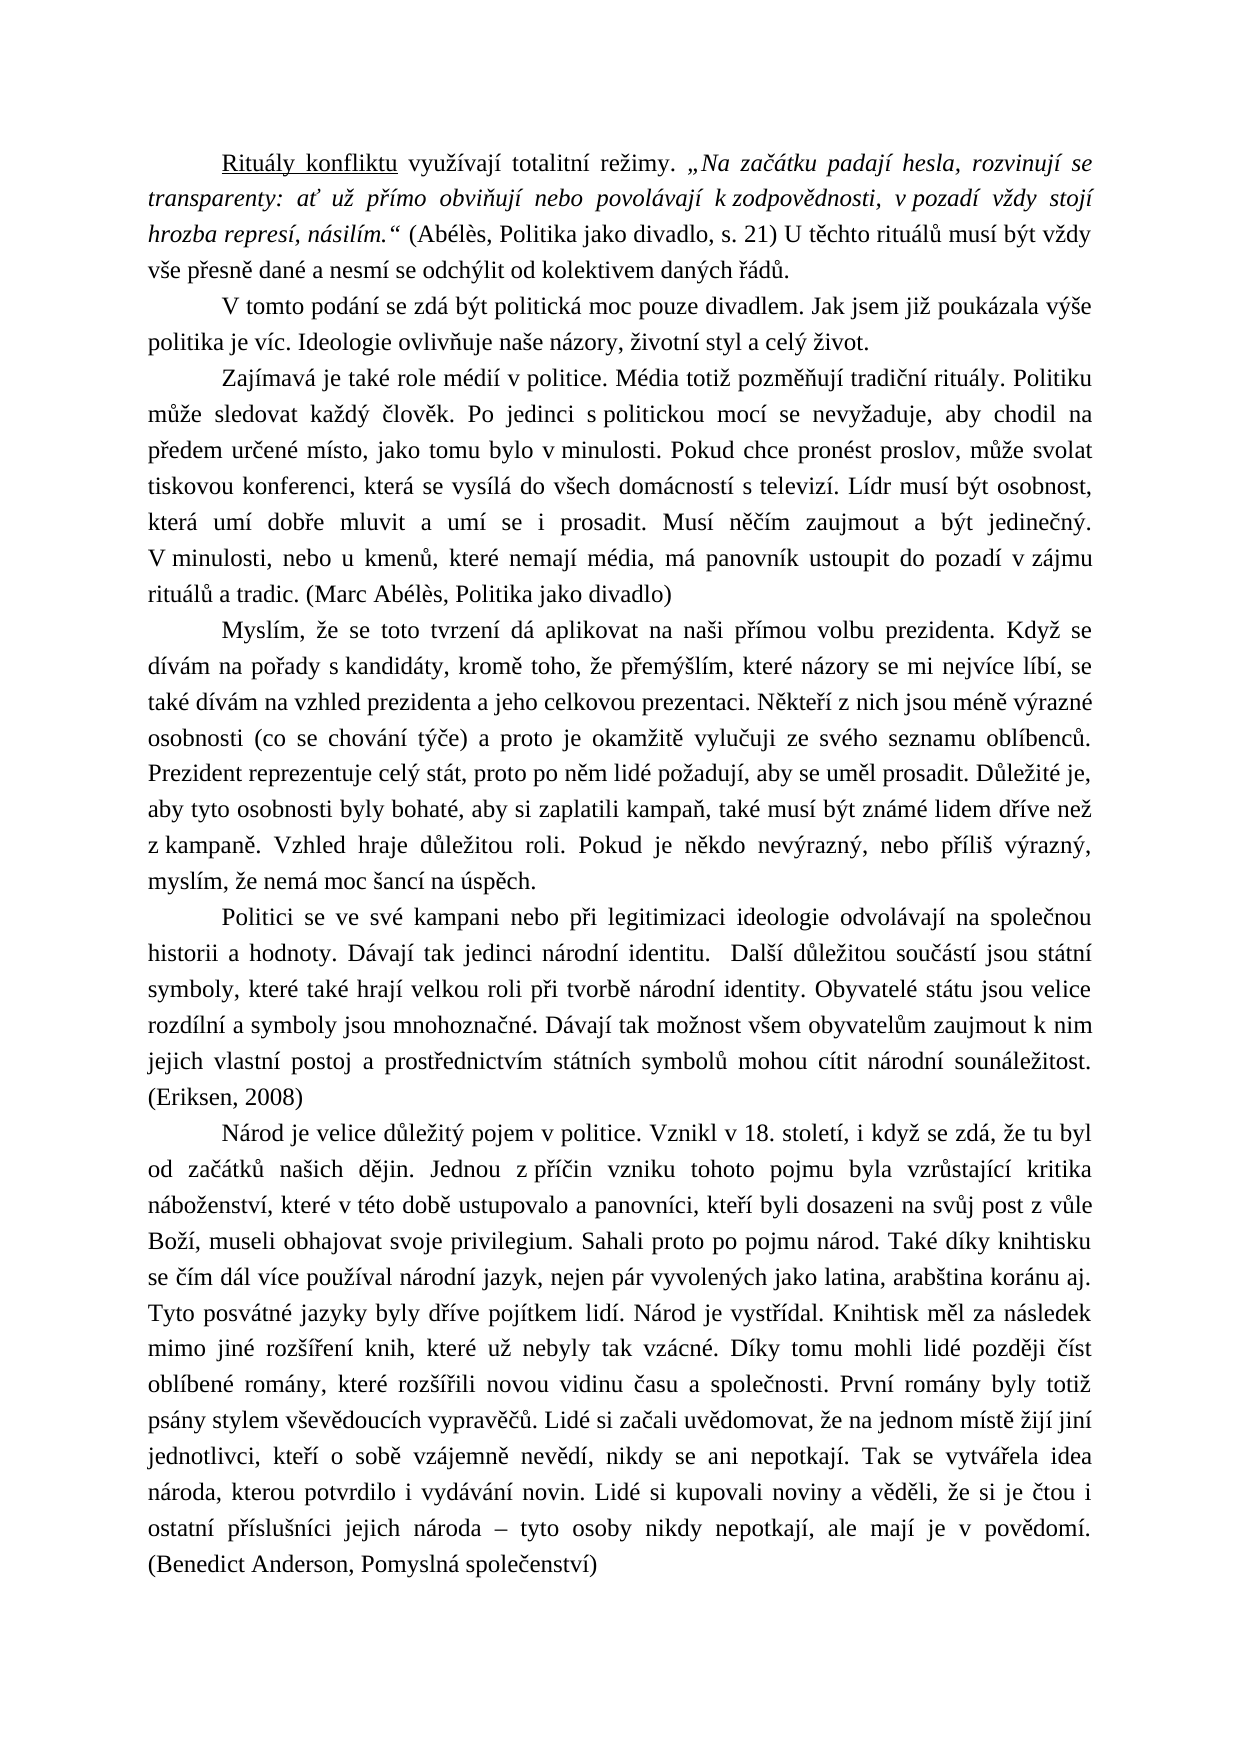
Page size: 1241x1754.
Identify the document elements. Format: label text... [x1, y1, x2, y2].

text Myslím, že se toto tvrzení dá aplikovat na naši přímou volbu prezidenta. Když se dívám na pořady s kandidáty, kromě toho, že přemýšlím, které názory se mi nejvíce líbí, se také dívám na vzhled prezidenta a jeho celkovou prezentaci. Někteří z nich jsou méně výrazné osobnosti (co se chování týče) a proto je okamžitě vylučuji ze svého seznamu oblíbenců. Prezident reprezentuje celý stát, proto po něm lidé požadují, aby se uměl prosadit. Důležité je, aby tyto osobnosti byly bohaté, aby si zaplatili kampaň, také musí být známé lidem dříve než z kampaně. Vzhled hraje důležitou roli. Pokud je někdo nevýrazný, nebo příliš výrazný, myslím, že nemá moc šancí na úspěch. [148, 615, 1093, 895]
text Národ je velice důležitý pojem v politice. Vznikl v 18. století, i když se zdá, že tu byl od začátků našich dějin. Jednou z příčin vzniku tohoto pojmu byla vzrůstající kritika náboženství, které v této době ustupovalo a panovníci, kteří byli dosazeni na svůj post z vůle Boží, museli obhajovat svoje privilegium. Sahali proto po pojmu národ. Také díky knihtisku se čím dál více používal národní jazyk, nejen pár vyvolených jako latina, arabština koránu aj. Tyto posvátné jazyky byly dříve pojítkem lidí. Národ je vystřídal. Knihtisk měl za následek mimo jiné rozšíření knih, které už nebyly tak vzácné. Díky tomu mohli lidé později číst oblíbené romány, které rozšířili novou vidinu času a společnosti. První romány byly totiž psány stylem vševědoucích vypravěčů. Lidé si začali uvědomovat, že na jednom místě žijí jiní jednotlivci, kteří o sobě vzájemně nevědí, nikdy se ani nepotkají. Tak se vytvářela idea národa, kterou potvrdilo i vydávání novin. Lidé si kupovali noviny a věděli, že si je čtou i ostatní příslušníci jejich národa – tyto osoby nikdy nepotkají, ale mají je v povědomí. (Benedict Anderson, Pomyslná společenství) [148, 1118, 1093, 1578]
text Rituály konfliktu využívají totalitní režimy. „Na začátku padají hesla, rozvinují se transparenty: ať už přímo obviňují nebo povolávají k zodpovědnosti, v pozadí vždy stojí hrozba represí, násilím.“ (Abélès, Politika jako divadlo, s. 21) U těchto rituálů musí být vždy vše přesně dané a nesmí se odchýlit od kolektivem daných řádů. [148, 148, 1093, 284]
text V tomto podání se zdá být politická moc pouze divadlem. Jak jsem již poukázala výše politika je víc. Ideologie ovlivňuje naše názory, životní styl a celý život. [148, 291, 1093, 356]
text Politici se ve své kampani nebo při legitimizaci ideologie odvolávají na společnou historii a hodnoty. Dávají tak jedinci národní identitu. Další důležitou součástí jsou státní symboly, které také hrají velkou roli při tvorbě národní identity. Obyvatelé státu jsou velice rozdílní a symboly jsou mnohoznačné. Dávají tak možnost všem obyvatelům zaujmout k nim jejich vlastní postoj a prostřednictvím státních symbolů mohou cítit národní sounáležitost. (Eriksen, 2008) [148, 902, 1093, 1111]
text Zajímavá je také role médií v politice. Média totiž pozměňují tradiční rituály. Politiku může sledovat každý člověk. Po jedinci s politickou mocí se nevyžaduje, aby chodil na předem určené místo, jako tomu bylo v minulosti. Pokud chce pronést proslov, může svolat tiskovou konferenci, která se vysílá do všech domácností s televizí. Lídr musí být osobnost, která umí dobře mluvit a umí se i prosadit. Musí něčím zaujmout a být jedinečný. V minulosti, nebo u kmenů, které nemají média, má panovník ustoupit do pozadí v zájmu rituálů a tradic. (Marc Abélès, Politika jako divadlo) [148, 363, 1093, 608]
